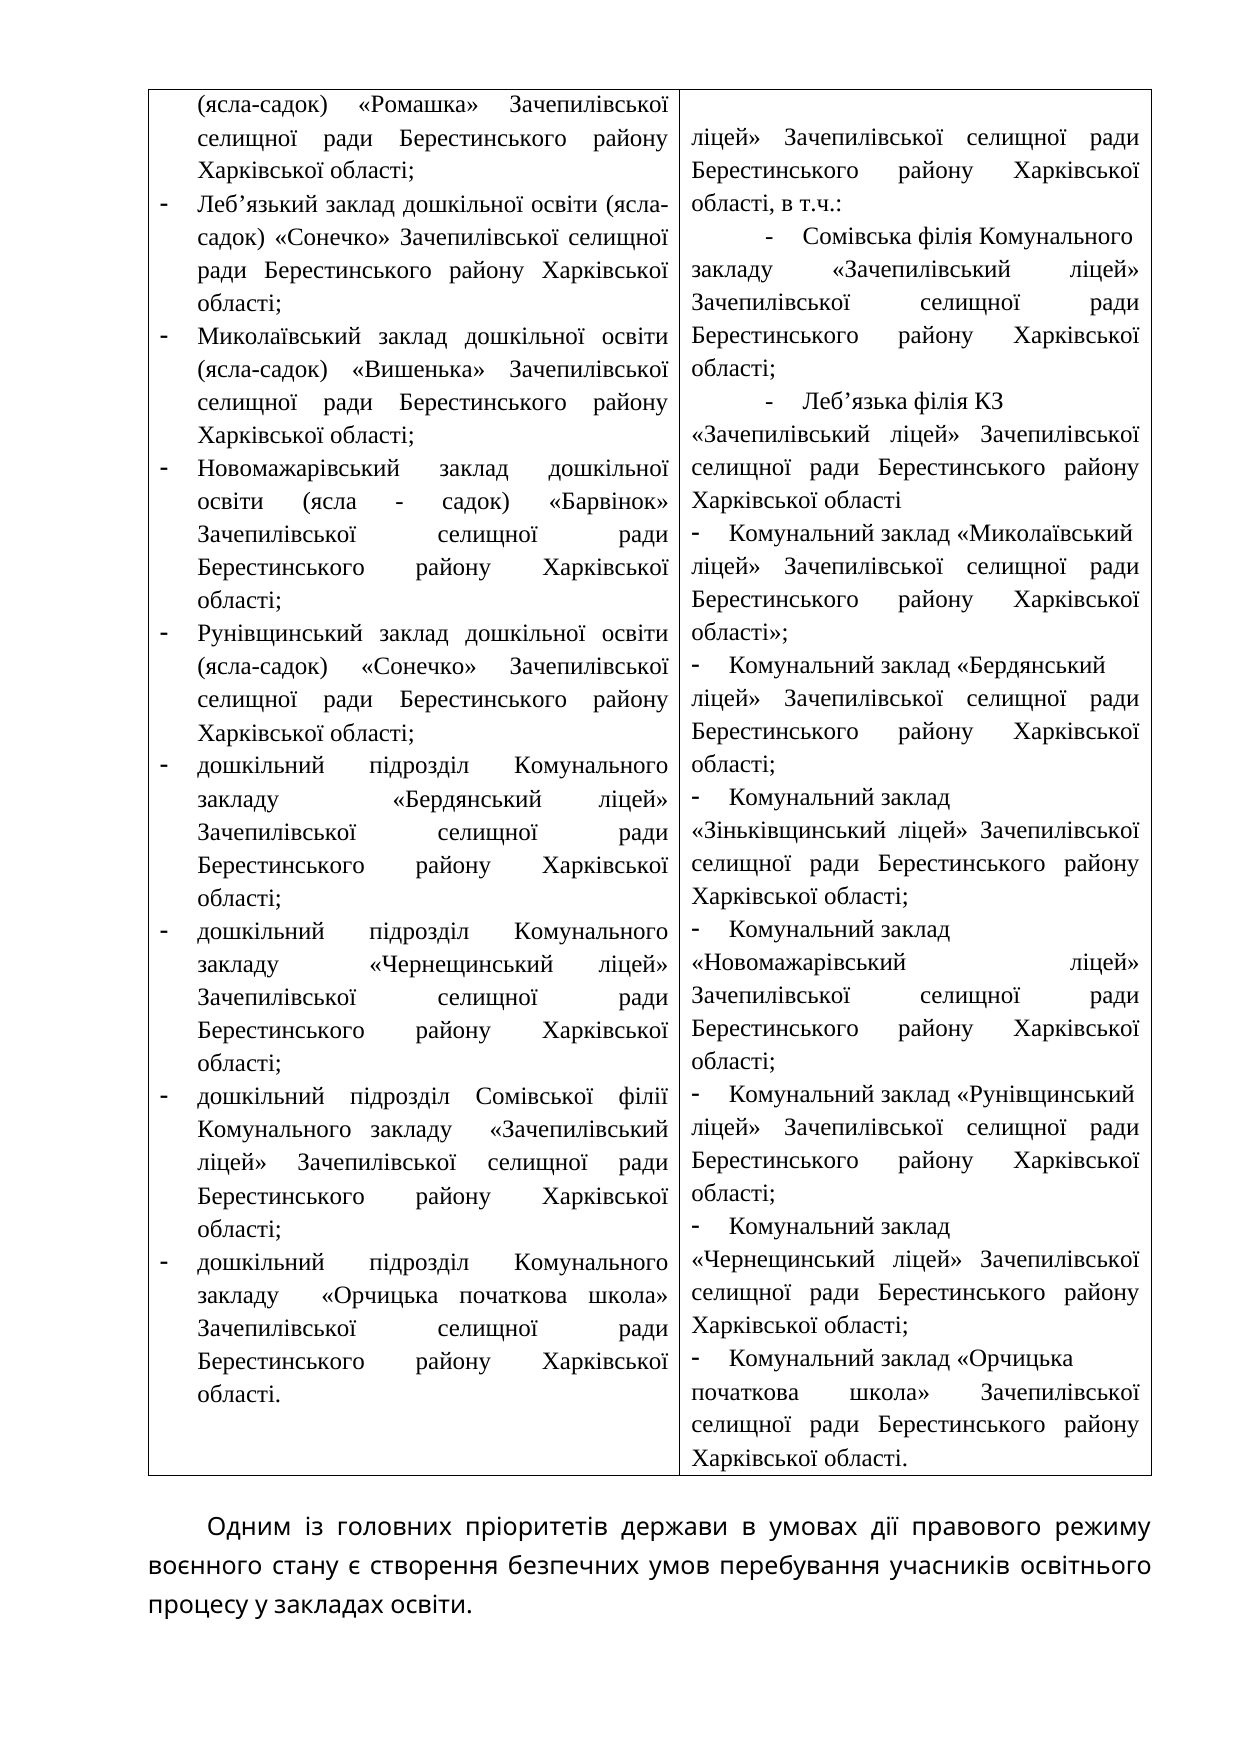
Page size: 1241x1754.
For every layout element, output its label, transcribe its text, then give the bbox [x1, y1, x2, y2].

text Одним із головних пріоритетів держави в умовах дії правового режиму воєнного стану є створення безпечних умов перебування учасників освітнього процесу у закладах освіти. [148, 1508, 1152, 1621]
